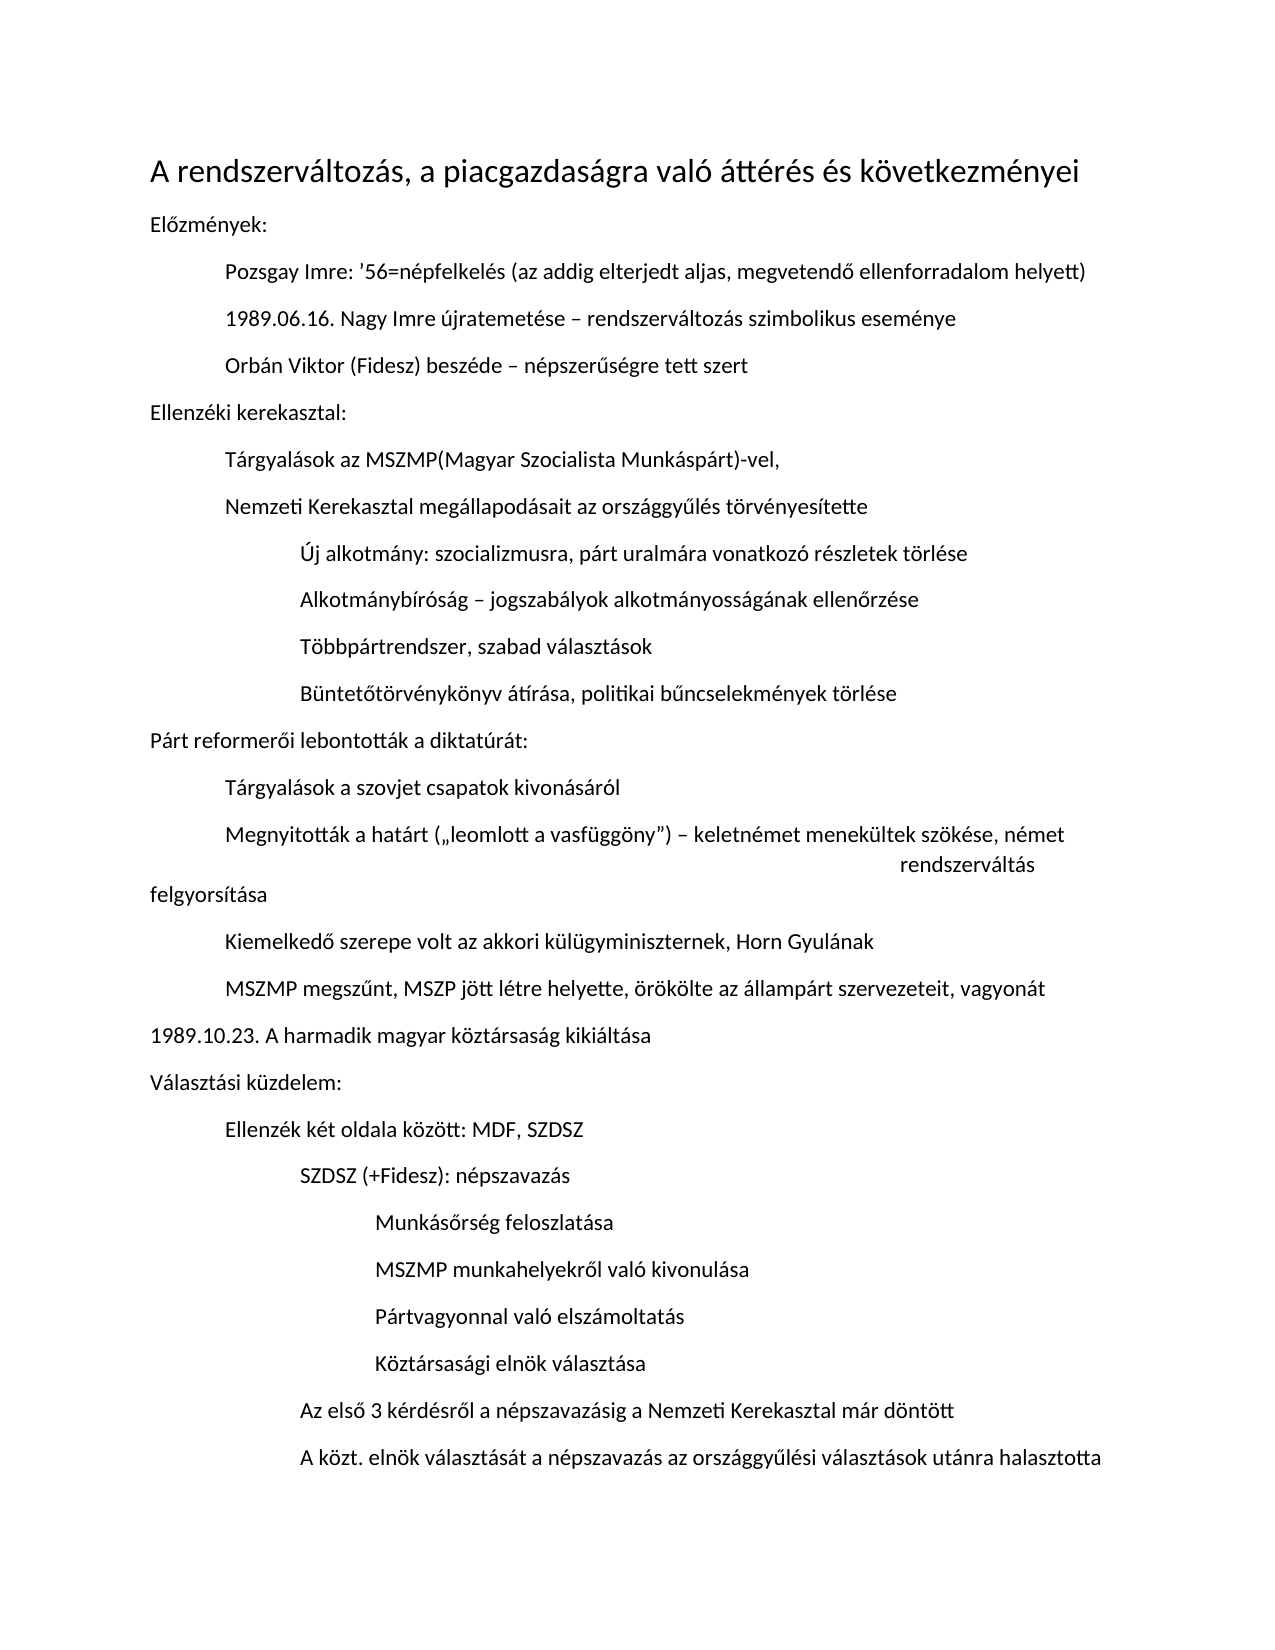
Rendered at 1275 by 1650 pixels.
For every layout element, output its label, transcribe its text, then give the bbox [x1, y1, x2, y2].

text A rendszerváltozás, a piacgazdaságra való áttérés és következményei [150, 150, 1125, 191]
text Megnyitották a határt („leomlott a vasfüggöny”) – keletnémet menekültek szökése, német rendszerváltás felgyorsítása [150, 820, 1125, 908]
text Nemzeti Kerekasztal megállapodásait az országgyűlés törvényesítette [150, 492, 1125, 520]
text Ellenzék két oldala között: MDF, SZDSZ [150, 1115, 1125, 1143]
text Párt reformerői lebontották a diktatúrát: [150, 726, 1125, 754]
text A közt. elnök választását a népszavazás az országgyűlési választások utánra halasztotta [150, 1443, 1125, 1471]
text Orbán Viktor (Fidesz) beszéde – népszerűségre tett szert [150, 351, 1125, 379]
text MSZMP munkahelyekről való kivonulása [150, 1255, 1125, 1283]
text Választási küzdelem: [150, 1068, 1125, 1096]
text Büntetőtörvénykönyv átírása, politikai bűncselekmények törlése [150, 679, 1125, 707]
text 1989.06.16. Nagy Imre újratemetése – rendszerváltozás szimbolikus eseménye [150, 304, 1125, 332]
text Előzmények: [150, 211, 1125, 239]
text Alkotmánybíróság – jogszabályok alkotmányosságának ellenőrzése [150, 586, 1125, 614]
text Kiemelkedő szerepe volt az akkori külügyminiszternek, Horn Gyulának [150, 927, 1125, 955]
text SZDSZ (+Fidesz): népszavazás [150, 1162, 1125, 1190]
text Az első 3 kérdésről a népszavazásig a Nemzeti Kerekasztal már döntött [150, 1396, 1125, 1424]
text Köztársasági elnök választása [150, 1349, 1125, 1377]
text Tárgyalások a szovjet csapatok kivonásáról [150, 773, 1125, 801]
text Pozsgay Imre: ’56=népfelkelés (az addig elterjedt aljas, megvetendő ellenforradalom helyett) [150, 257, 1125, 286]
text Pártvagyonnal való elszámoltatás [150, 1302, 1125, 1330]
text Többpártrendszer, szabad választások [150, 632, 1125, 661]
text Új alkotmány: szocializmusra, párt uralmára vonatkozó részletek törlése [150, 539, 1125, 567]
text Ellenzéki kerekasztal: [150, 398, 1125, 426]
text Tárgyalások az MSZMP(Magyar Szocialista Munkáspárt)-vel, [150, 445, 1125, 473]
text Munkásőrség feloszlatása [150, 1208, 1125, 1237]
text MSZMP megszűnt, MSZP jött létre helyette, örökölte az állampárt szervezeteit, vagyonát [150, 974, 1125, 1002]
text 1989.10.23. A harmadik magyar köztársaság kikiáltása [150, 1021, 1125, 1049]
